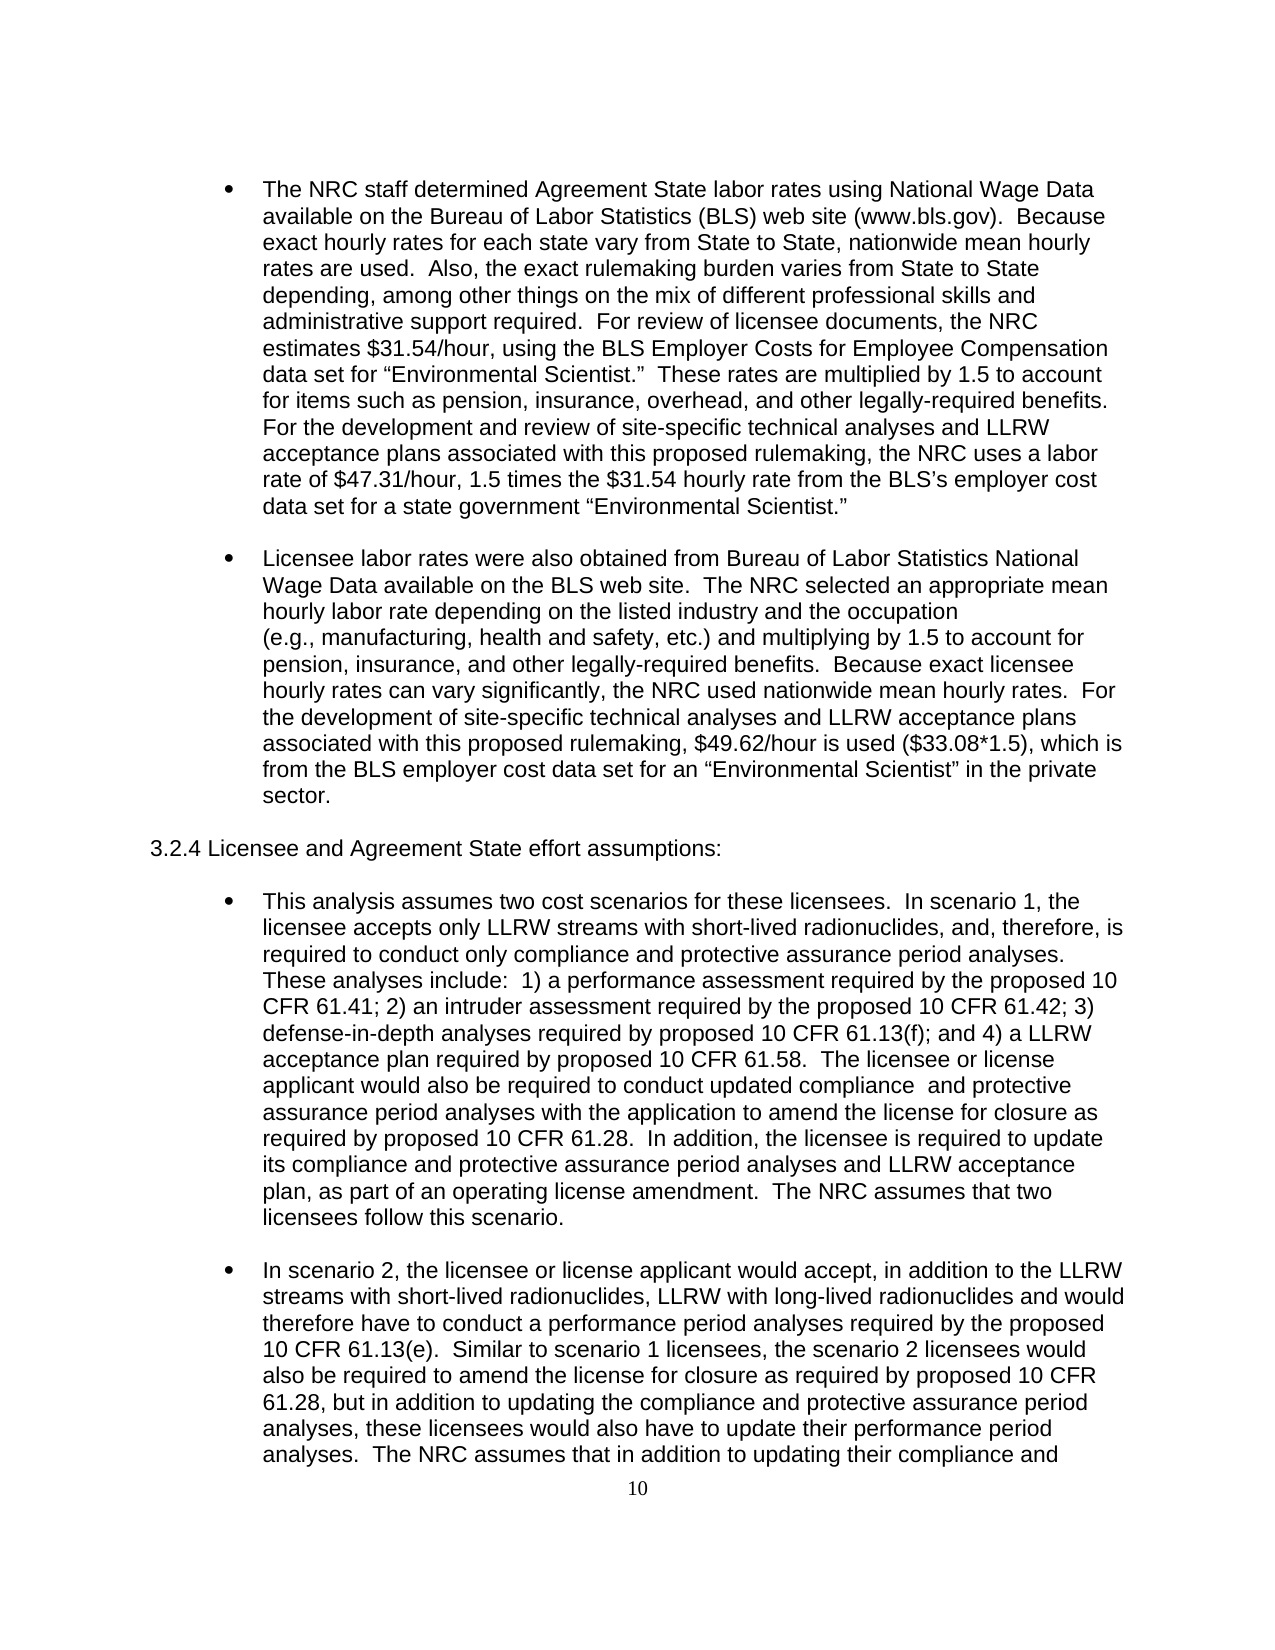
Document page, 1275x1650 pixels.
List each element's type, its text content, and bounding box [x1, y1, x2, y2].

list Licensee labor rates were also obtained from Bureau of Labor Statistics National Wage Data available on the BLS web site. The NRC selected an appropriate mean hourly labor rate depending on the listed industry and the occupation (e.g., manufacturing, health and safety, etc.) and multiplying by 1.5 to account for pension, insurance, and other legally-required benefits. Because exact licensee hourly rates can vary significantly, the NRC used nationwide mean hourly rates. For the development of site-specific technical analyses and LLRW acceptance plans associated with this proposed rulemaking, $49.62/hour is used ($33.08*1.5), which is from the BLS employer cost data set for an “Environmental Scientist” in the private sector. [225, 545, 1125, 809]
list This analysis assumes two cost scenarios for these licensees. In scenario 1, the licensee accepts only LLRW streams with short-lived radionuclides, and, therefore, is required to conduct only compliance and protective assurance period analyses. These analyses include: 1) a performance assessment required by the proposed 10 CFR 61.41; 2) an intruder assessment required by the proposed 10 CFR 61.42; 3) defense-in-depth analyses required by proposed 10 CFR 61.13(f); and 4) a LLRW acceptance plan required by proposed 10 CFR 61.58. The licensee or license applicant would also be required to conduct updated compliance and protective assurance period analyses with the application to amend the license for closure as required by proposed 10 CFR 61.28. In addition, the licensee is required to update its compliance and protective assurance period analyses and LLRW acceptance plan, as part of an operating license amendment. The NRC assumes that two licensees follow this scenario. [225, 888, 1125, 1231]
text 3.2.4 Licensee and Agreement State effort assumptions: [150, 835, 1125, 862]
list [225, 1257, 1125, 1468]
list The NRC staff determined Agreement State labor rates using National Wage Data available on the Bureau of Labor Statistics (BLS) web site (www.bls.gov). Because exact hourly rates for each state vary from State to State, nationwide mean hourly rates are used. Also, the exact rulemaking burden varies from State to State depending, among other things on the mix of different professional skills and administrative support required. For review of licensee documents, the NRC estimates $31.54/hour, using the BLS Employer Costs for Employee Compensation data set for “Environmental Scientist.” These rates are multiplied by 1.5 to account for items such as pension, insurance, overhead, and other legally-required benefits. For the development and review of site-specific technical analyses and LLRW acceptance plans associated with this proposed rulemaking, the NRC uses a labor rate of $47.31/hour, 1.5 times the $31.54 hourly rate from the BLS’s employer cost data set for a state government “Environmental Scientist.” [225, 176, 1125, 519]
